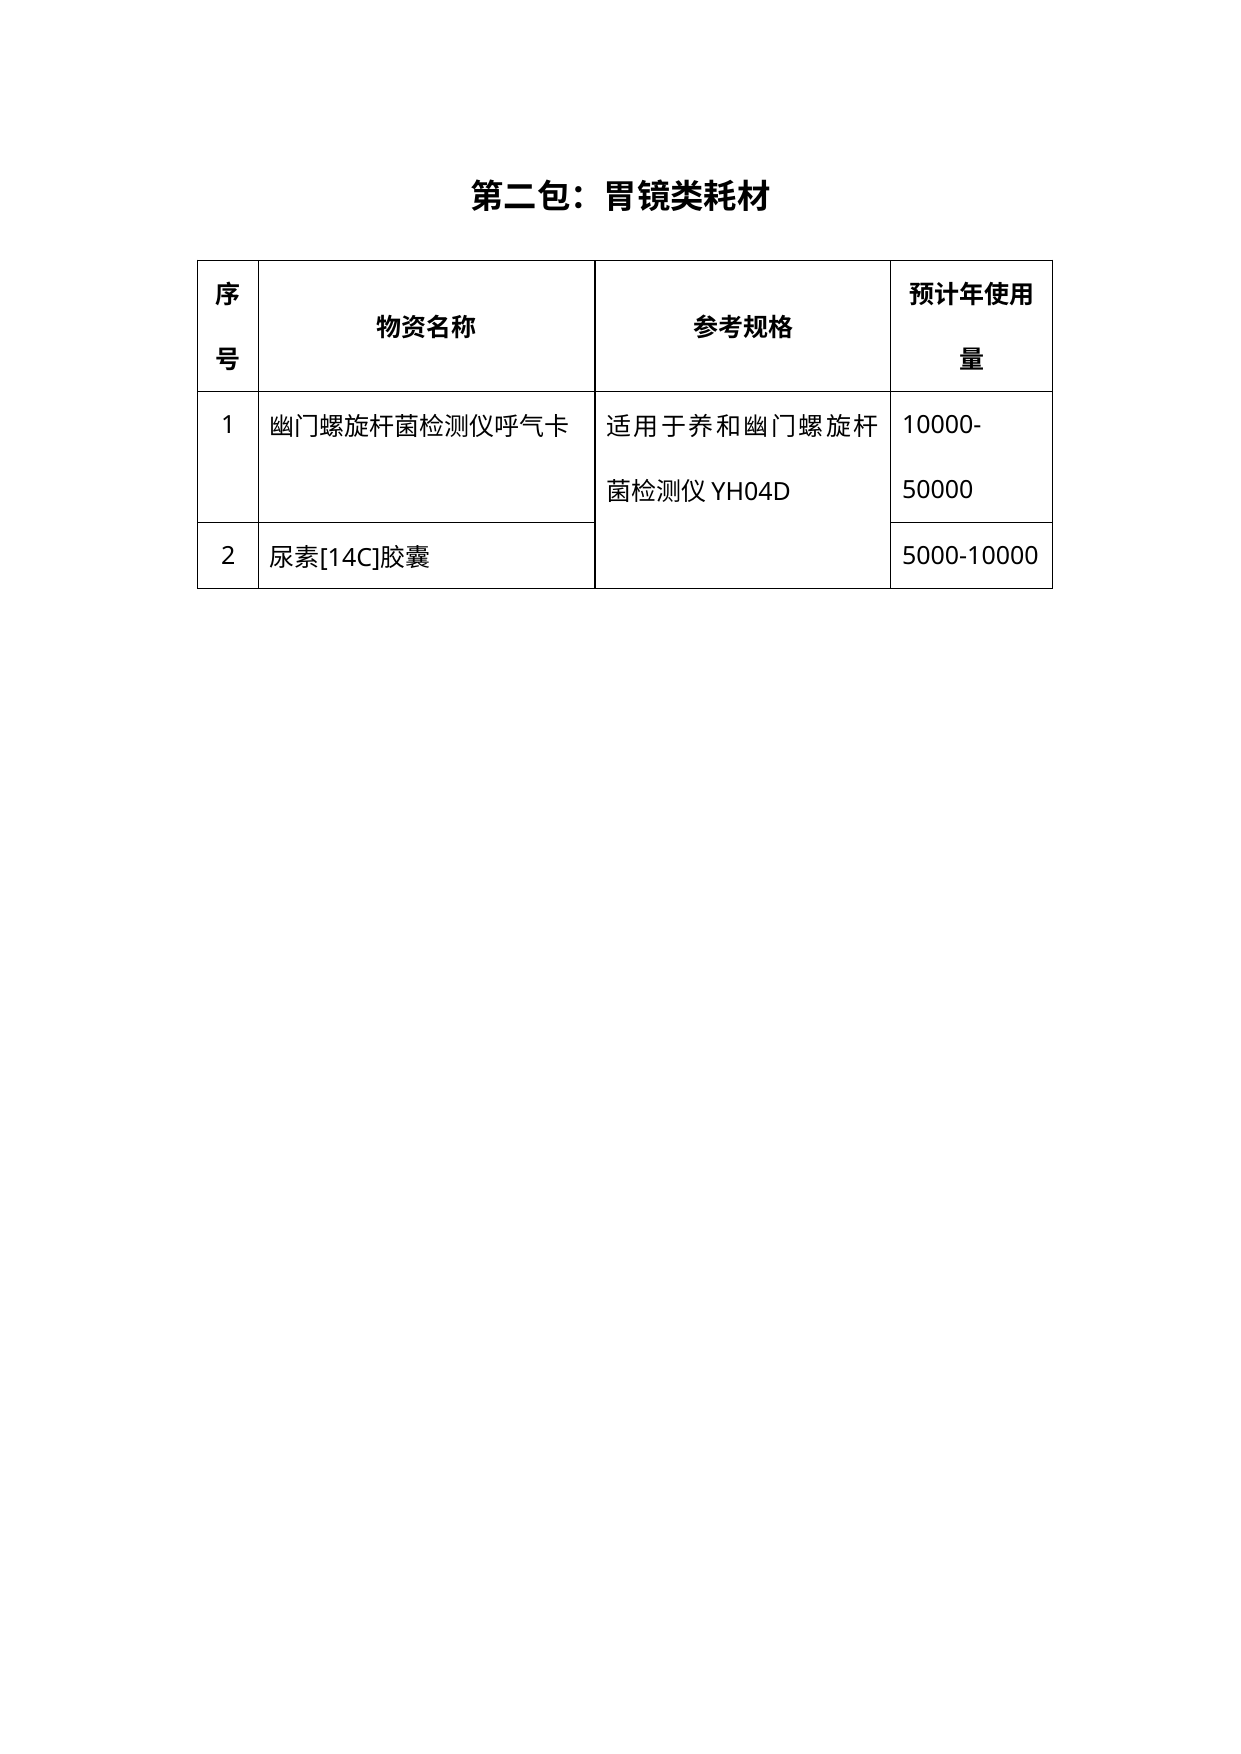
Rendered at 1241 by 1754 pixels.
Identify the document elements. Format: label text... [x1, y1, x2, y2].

table_cell 5000-10000 [891, 523, 1052, 588]
table_header 预计年使用量 [891, 261, 1052, 391]
table_header 序号 [198, 261, 258, 391]
table_cell 1 [198, 392, 258, 522]
table_cell 尿素[14C]胶囊 [259, 523, 594, 588]
table_cell 适用于养和幽门螺旋杆菌检测仪YH04D [596, 392, 890, 588]
table_header 参考规格 [596, 261, 890, 391]
table_cell 幽门螺旋杆菌检测仪呼气卡 [259, 392, 594, 522]
table_cell 10000-50000 [891, 392, 1052, 522]
table_header 物资名称 [259, 261, 594, 391]
text 第二包：胃镜类耗材 [187, 162, 1053, 227]
table_cell 2 [198, 523, 258, 588]
